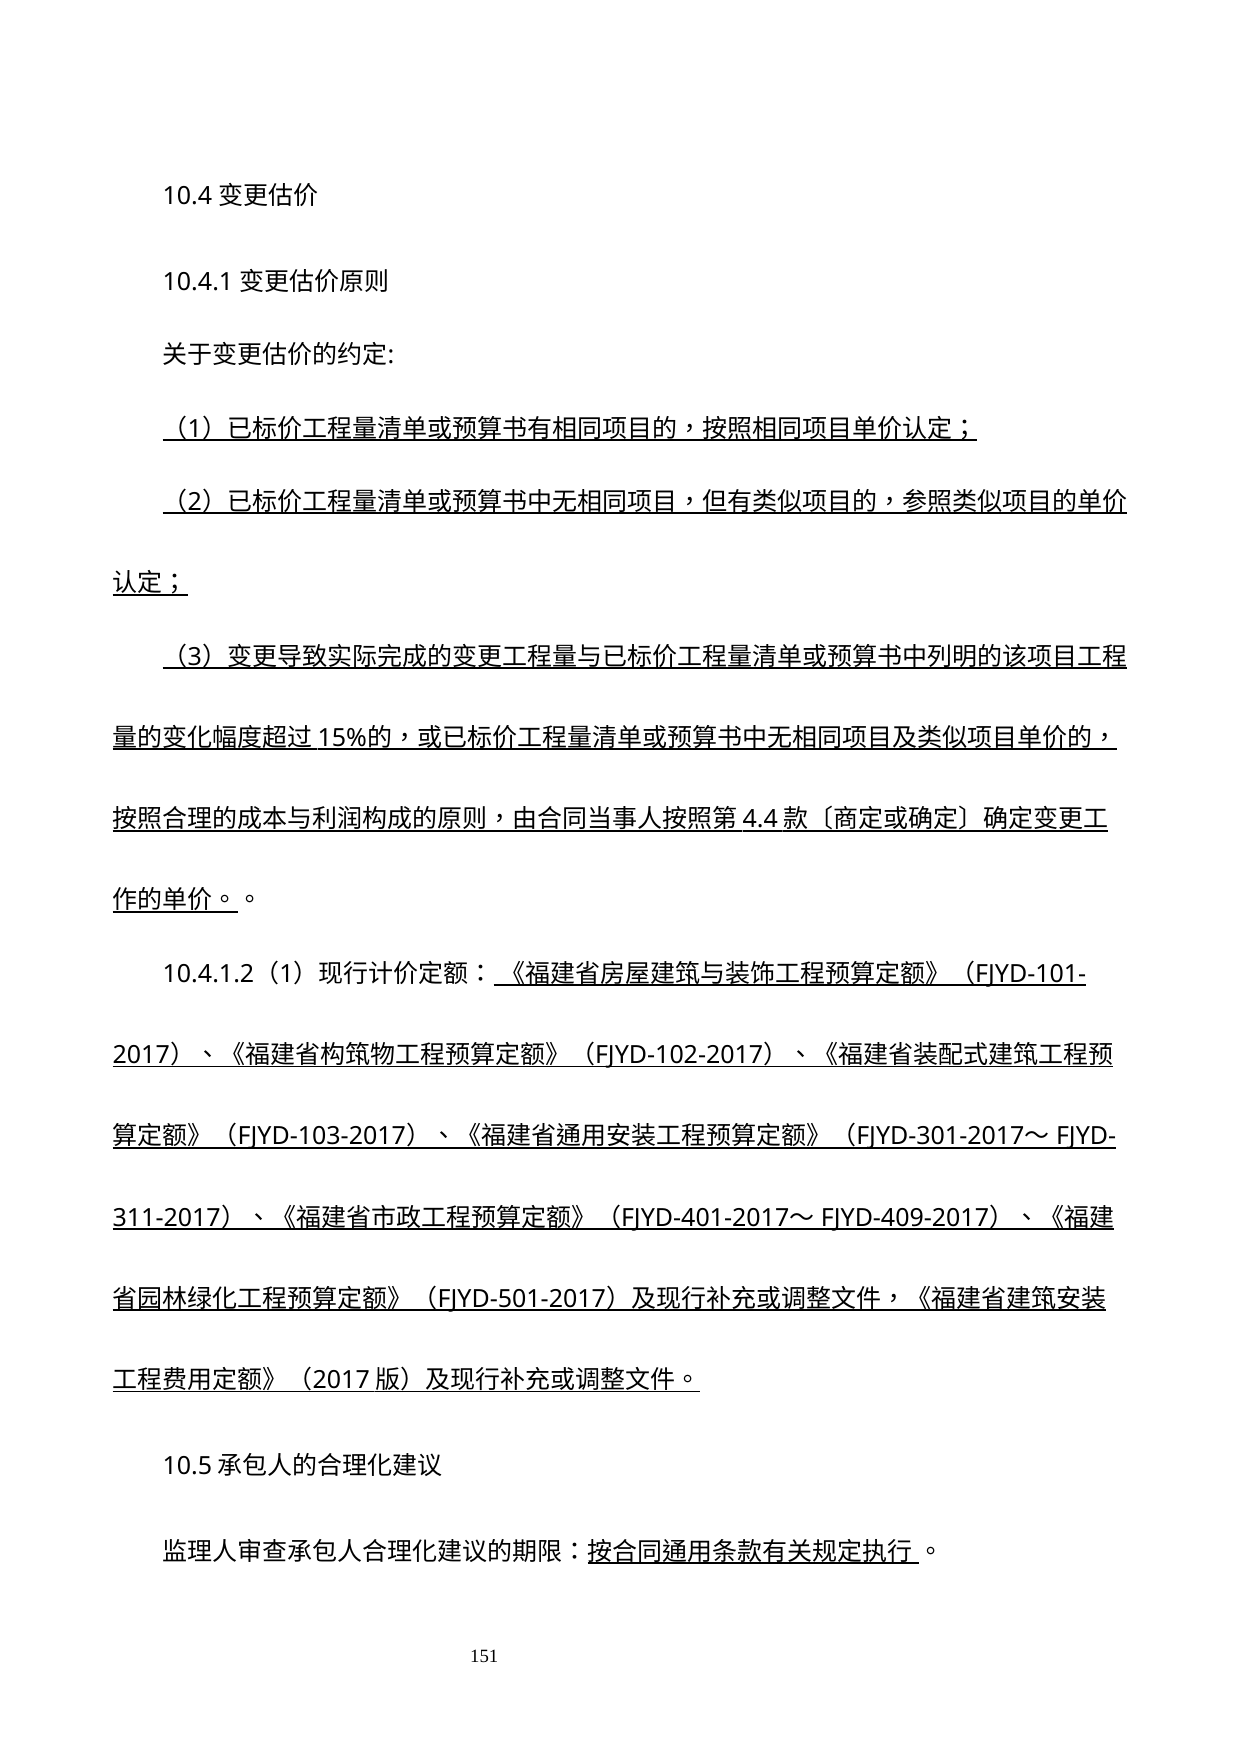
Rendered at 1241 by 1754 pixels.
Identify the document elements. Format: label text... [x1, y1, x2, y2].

text 监理人审查承包人合理化建议的期限：按合同通用条款有关规定执行 。 [112, 1518, 1128, 1583]
text 10.4 变更估价 [112, 162, 1128, 227]
text 10.5承包人的合理化建议 [112, 1432, 1128, 1497]
text 关于变更估价的约定: [112, 321, 1128, 386]
text （2）已标价工程量清单或预算书中无相同项目，但有类似项目的，参照类似项目的单价认定； [112, 468, 1128, 614]
text 10.4.1.2（1）现行计价定额： 《福建省房屋建筑与装饰工程预算定额》（FJYD-101-2017）、《福建省构筑物工程预算定额》（FJYD-102-2017）、《福建省装配式建筑工程预算定额》（FJYD-103-2017）、《福建省通用安装工程预算定额》（FJYD-301-2017～ FJYD-311-2017）、《福建省市政工程预算定额》（FJYD-401-2017～ FJYD-409-2017）、《福建省园林绿化工程预算定额》（FJYD-501-2017）及现行补充或调整文件，《福建省建筑安装工程费用定额》（2017版）及现行补充或调整文件。 [112, 940, 1128, 1411]
text （3）变更导致实际完成的变更工程量与已标价工程量清单或预算书中列明的该项目工程量的变化幅度超过15%的，或已标价工程量清单或预算书中无相同项目及类似项目单价的，按照合理的成本与利润构成的原则，由合同当事人按照第4.4款〔商定或确定〕确定变更工作的单价。。 [112, 623, 1128, 932]
text 10.4.1 变更估价原则 [112, 248, 1128, 313]
text （1）已标价工程量清单或预算书有相同项目的，按照相同项目单价认定； [112, 395, 1128, 460]
